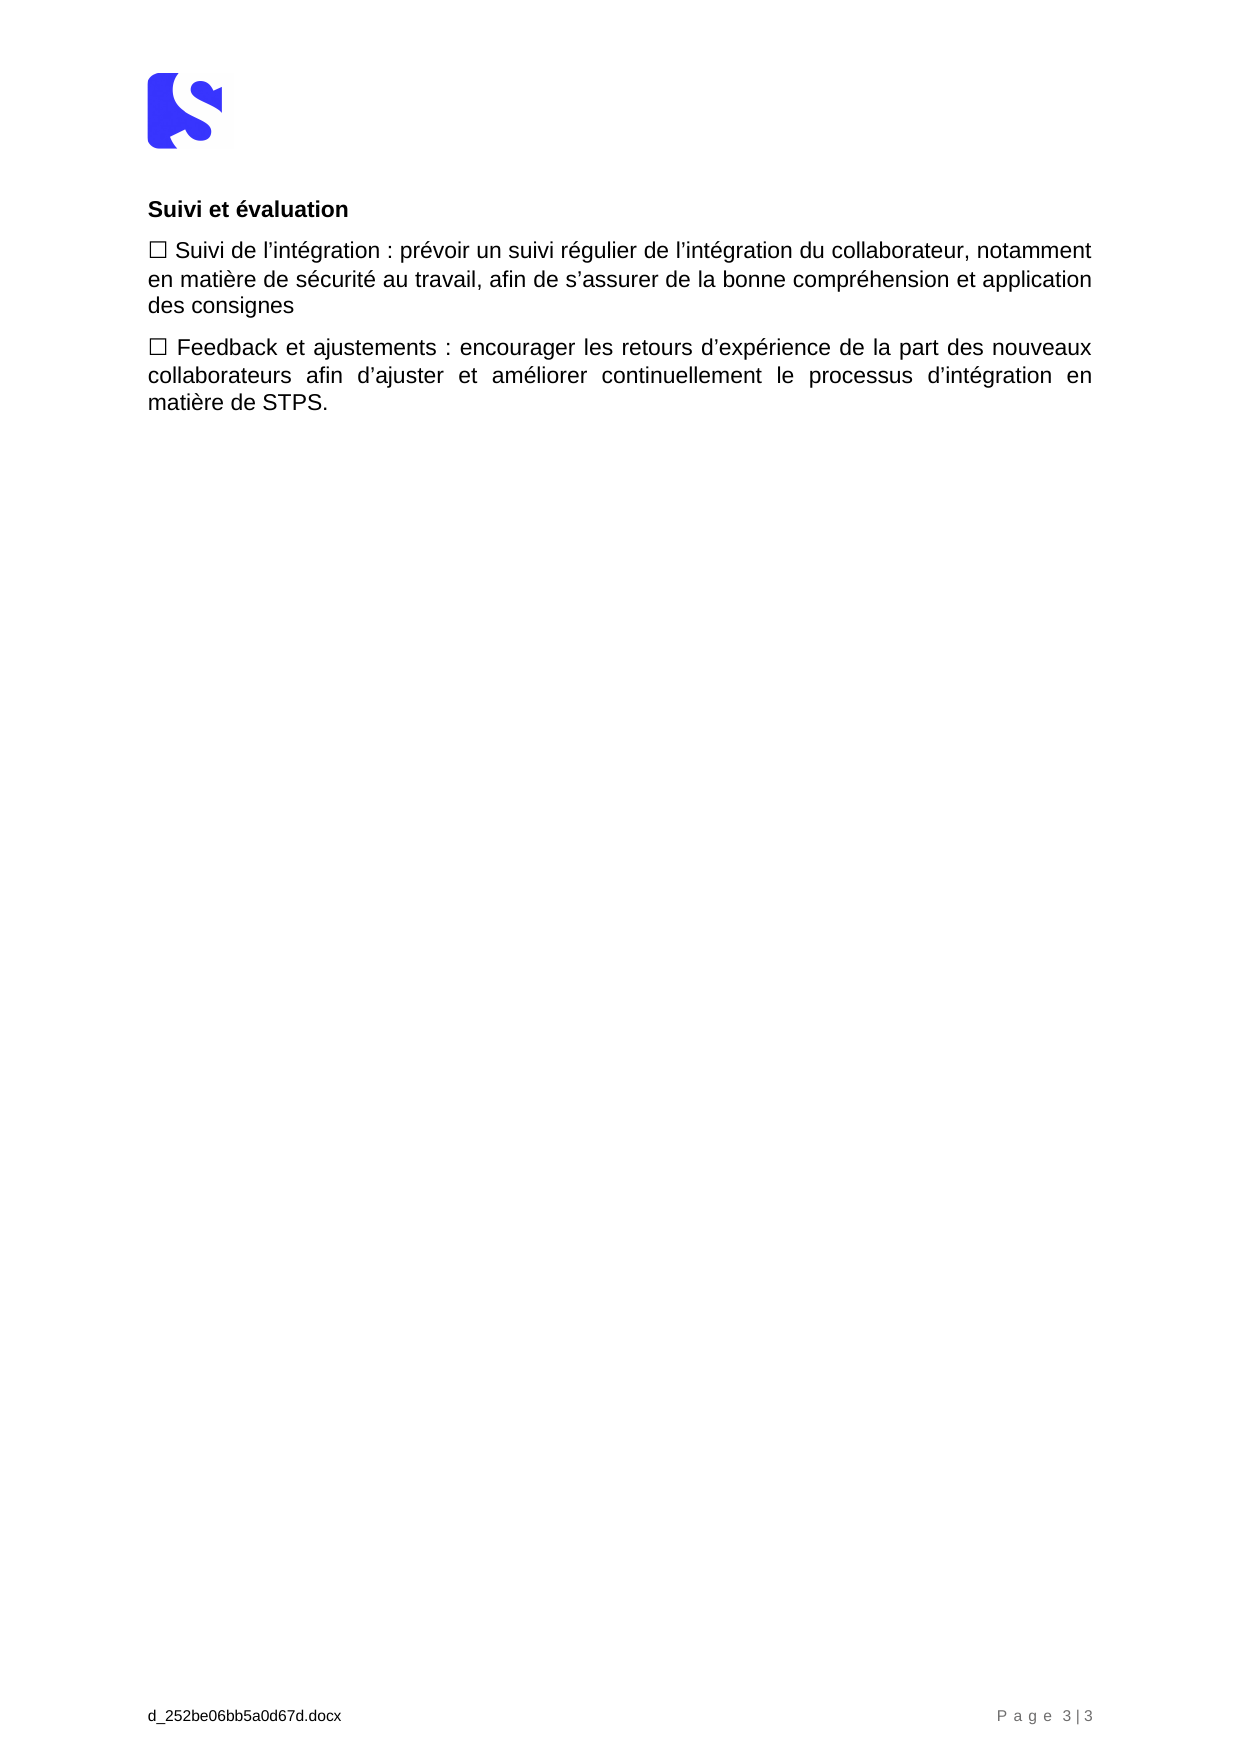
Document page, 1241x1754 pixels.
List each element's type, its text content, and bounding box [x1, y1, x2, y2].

text Suivi et évaluation [148, 196, 1092, 222]
text Feedback et ajustements : encourager les retours d’expérience de la part des nouveaux collaborateurs afin d’ajuster et améliorer continuellement le processus d’intégration en matière de STPS. [148, 331, 1092, 415]
text Suivi de l’intégration : prévoir un suivi régulier de l’intégration du collaborateur, notamment en matière de sécurité au travail, afin de s’assurer de la bonne compréhension et application des consignes [148, 234, 1092, 318]
picture [147, 73, 234, 149]
